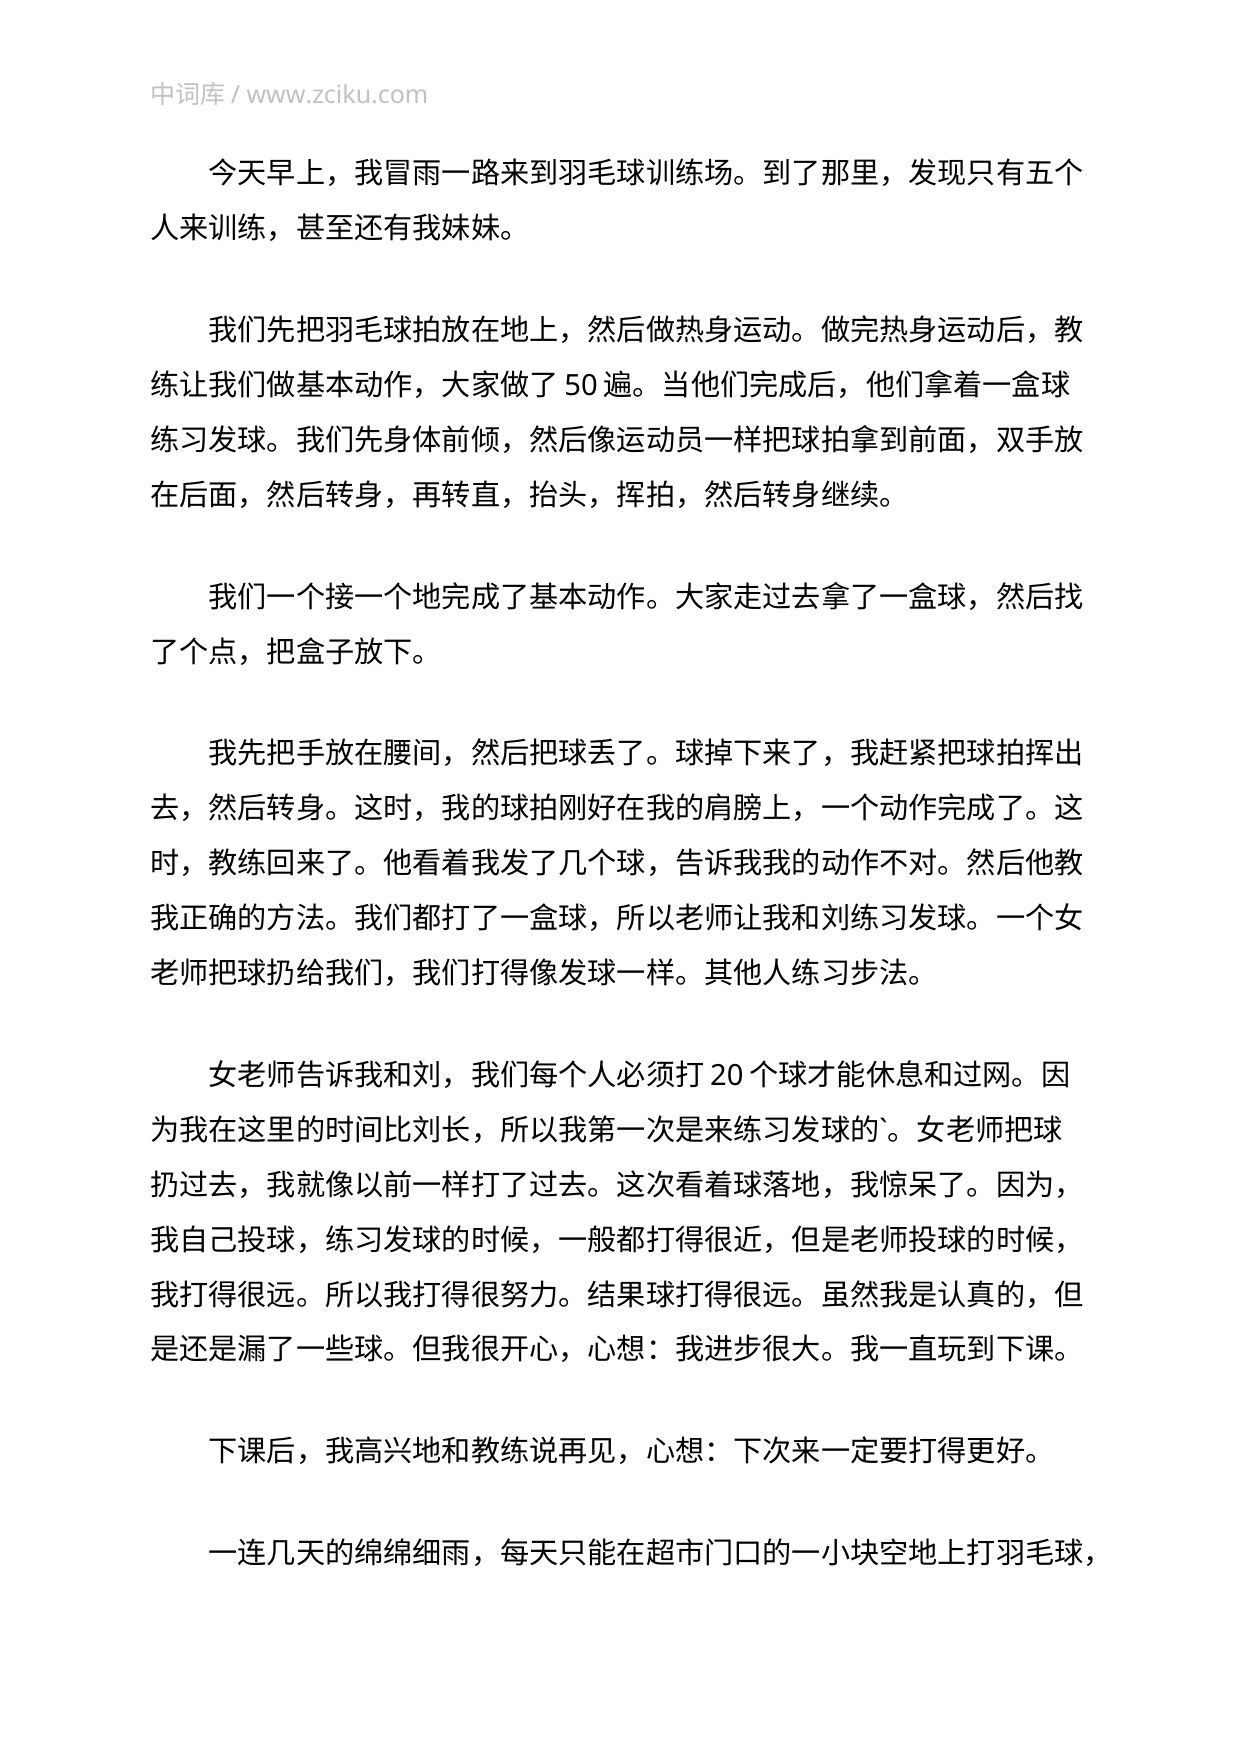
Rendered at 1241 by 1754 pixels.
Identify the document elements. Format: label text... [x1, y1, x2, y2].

text 今天早上，我冒雨一路来到羽毛球训练场。到了那里，发现只有五个人来训练，甚至还有我妹妹。 [150, 150, 1090, 247]
text 女老师告诉我和刘，我们每个人必须打20个球才能休息和过网。因为我在这里的时间比刘长，所以我第一次是来练习发球的`。女老师把球扔过去，我就像以前一样打了过去。这次看着球落地，我惊呆了。因为，我自己投球，练习发球的时候，一般都打得很近，但是老师投球的时候，我打得很远。所以我打得很努力。结果球打得很远。虽然我是认真的，但是还是漏了一些球。但我很开心，心想：我进步很大。我一直玩到下课。 [150, 1051, 1090, 1368]
text 我们先把羽毛球拍放在地上，然后做热身运动。做完热身运动后，教练让我们做基本动作，大家做了50遍。当他们完成后，他们拿着一盒球练习发球。我们先身体前倾，然后像运动员一样把球拍拿到前面，双手放在后面，然后转身，再转直，抬头，挥拍，然后转身继续。 [150, 307, 1090, 514]
text 下课后，我高兴地和教练说再见，心想：下次来一定要打得更好。 [150, 1428, 1090, 1470]
text 我先把手放在腰间，然后把球丢了。球掉下来了，我赶紧把球拍挥出去，然后转身。这时，我的球拍刚好在我的肩膀上，一个动作完成了。这时，教练回来了。他看着我发了几个球，告诉我我的动作不对。然后他教我正确的方法。我们都打了一盒球，所以老师让我和刘练习发球。一个女老师把球扔给我们，我们打得像发球一样。其他人练习步法。 [150, 730, 1090, 992]
text 我们一个接一个地完成了基本动作。大家走过去拿了一盒球，然后找了个点，把盒子放下。 [150, 573, 1090, 670]
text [150, 1529, 1090, 1572]
